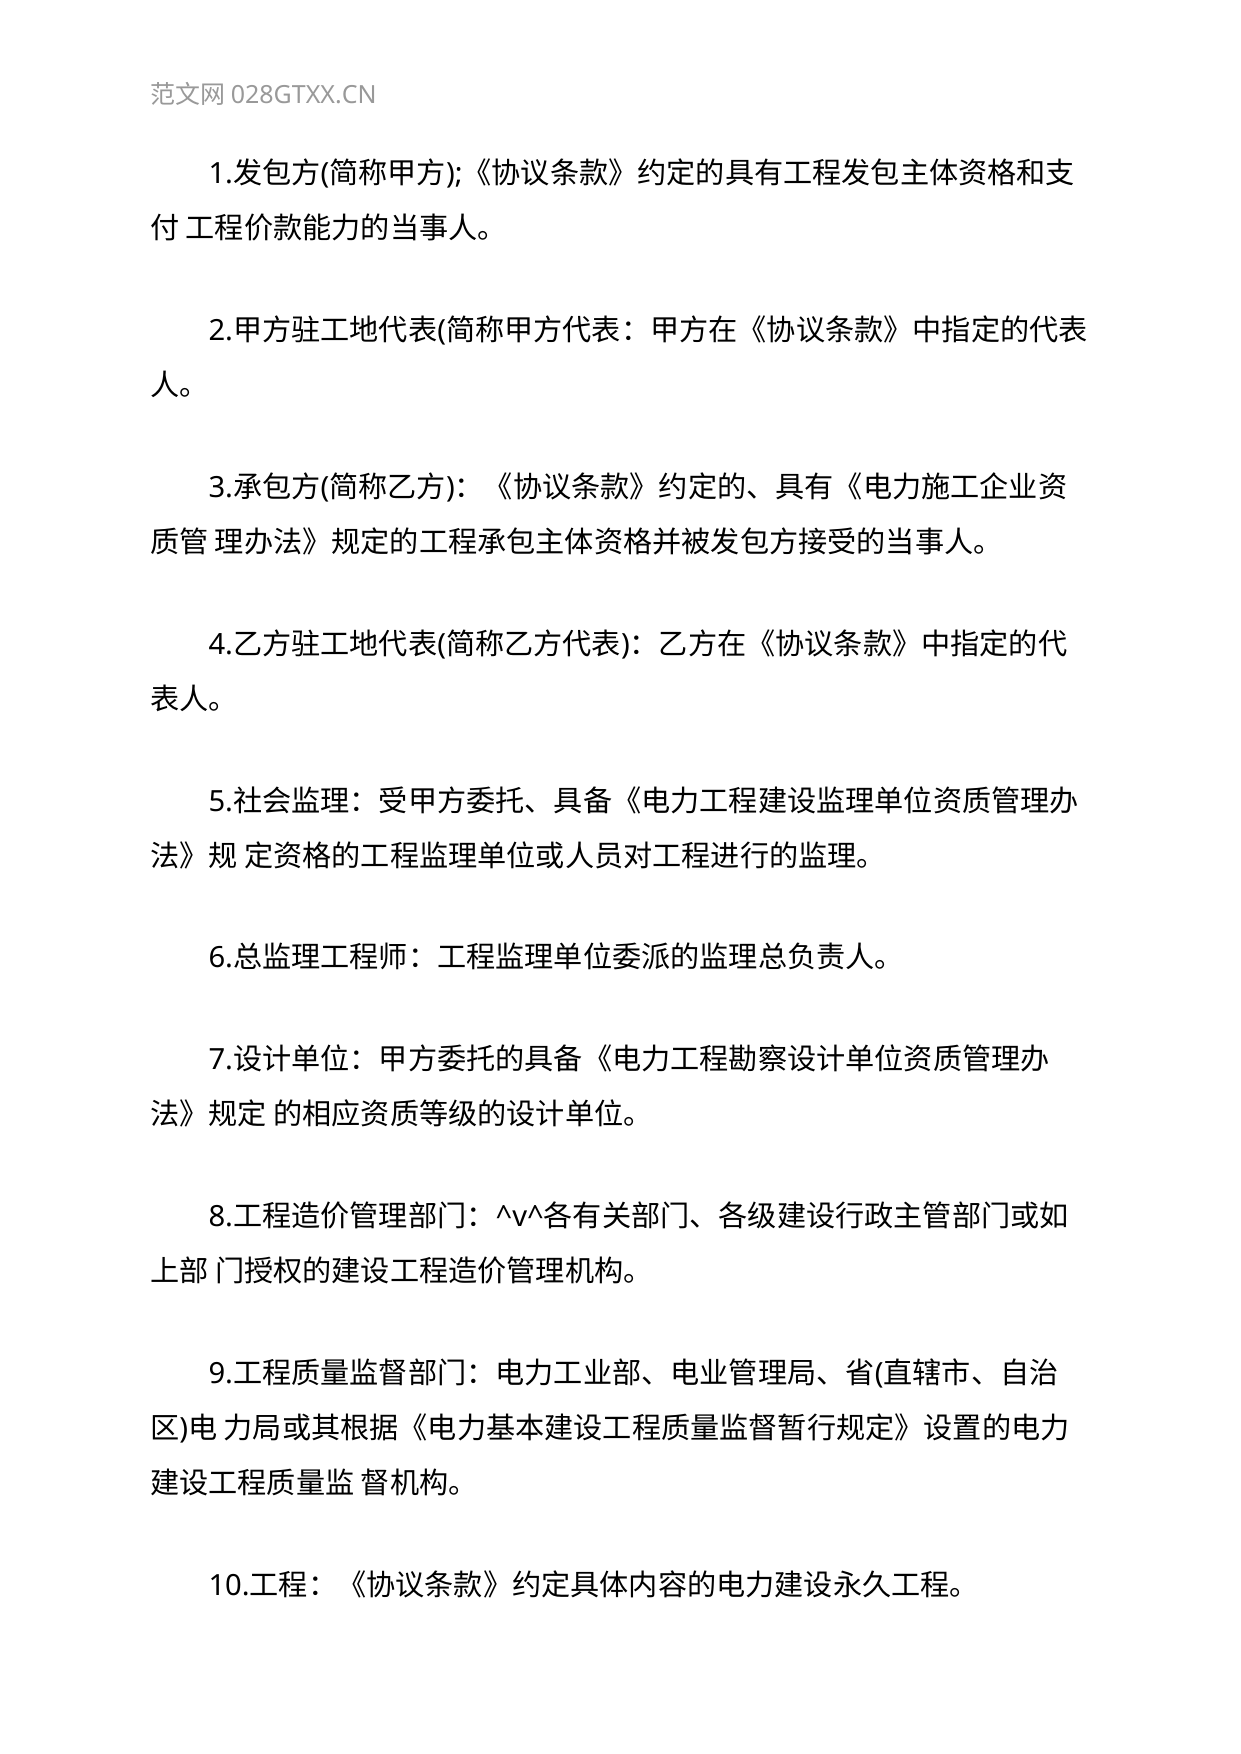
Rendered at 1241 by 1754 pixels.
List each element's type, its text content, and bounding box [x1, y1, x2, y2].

text 5.社会监理：受甲方委托、具备《电力工程建设监理单位资质管理办法》规 定资格的工程监理单位或人员对工程进行的监理。 [150, 777, 1090, 874]
text 4.乙方驻工地代表(简称乙方代表)：乙方在《协议条款》中指定的代表人。 [150, 620, 1090, 718]
text 9.工程质量监督部门：电力工业部、电业管理局、省(直辖市、自治区)电 力局或其根据《电力基本建设工程质量监督暂行规定》设置的电力建设工程质量监 督机构。 [150, 1349, 1090, 1502]
text 10.工程：《协议条款》约定具体内容的电力建设永久工程。 [150, 1561, 1090, 1603]
text 6.总监理工程师：工程监理单位委派的监理总负责人。 [150, 934, 1090, 976]
text 8.工程造价管理部门：^v^各有关部门、各级建设行政主管部门或如上部 门授权的建设工程造价管理机构。 [150, 1193, 1090, 1290]
text 7.设计单位：甲方委托的具备《电力工程勘察设计单位资质管理办法》规定 的相应资质等级的设计单位。 [150, 1036, 1090, 1133]
text 2.甲方驻工地代表(简称甲方代表：甲方在《协议条款》中指定的代表人。 [150, 307, 1090, 404]
text 3.承包方(简称乙方)：《协议条款》约定的、具有《电力施工企业资质管 理办法》规定的工程承包主体资格并被发包方接受的当事人。 [150, 463, 1090, 561]
text 1.发包方(简称甲方);《协议条款》约定的具有工程发包主体资格和支付 工程价款能力的当事人。 [150, 150, 1090, 247]
